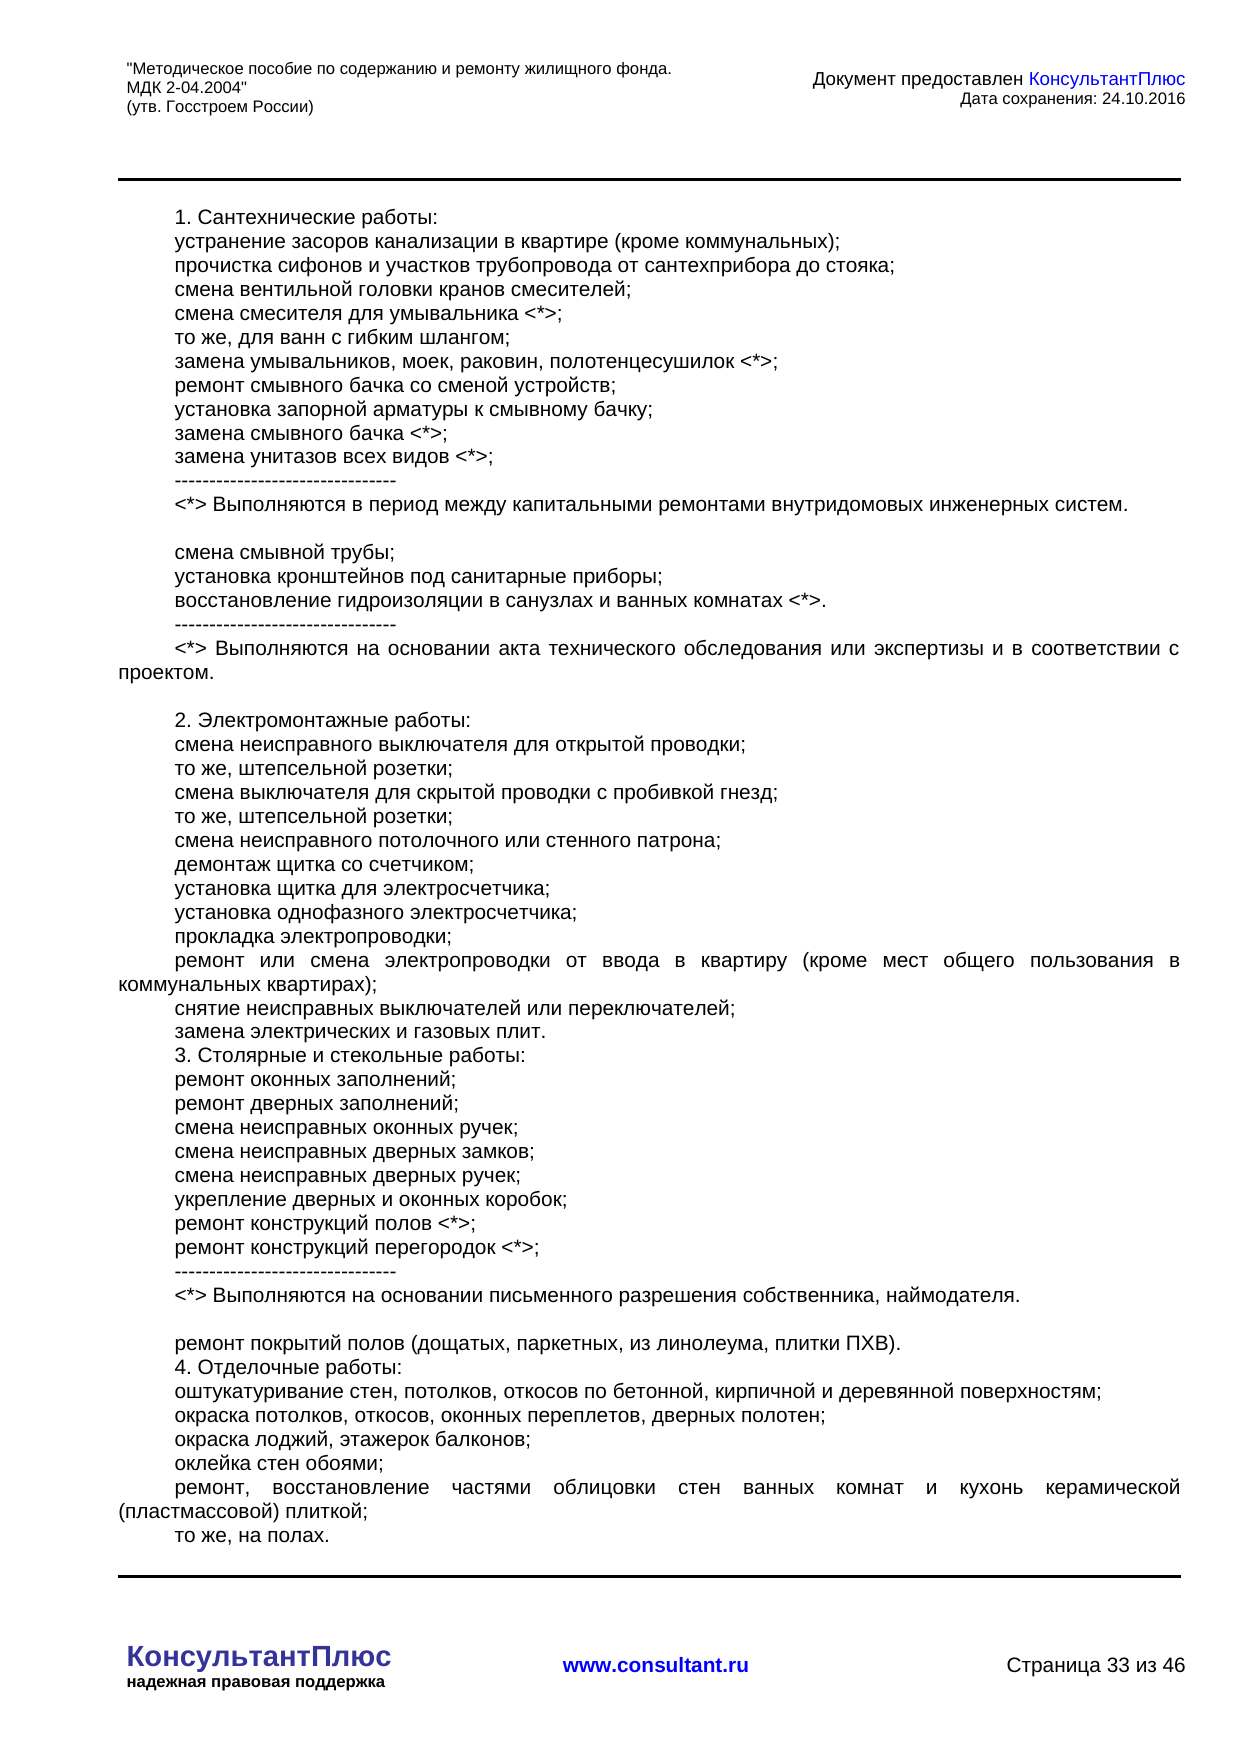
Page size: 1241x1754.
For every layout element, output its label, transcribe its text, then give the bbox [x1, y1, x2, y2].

text укрепление дверных и оконных коробок; [118, 1187, 1181, 1211]
text то же, штепсельной розетки; [118, 804, 1181, 828]
text <*> Выполняются на основании письменного разрешения собственника, наймодателя. [118, 1283, 1181, 1307]
text то же, штепсельной розетки; [118, 756, 1181, 780]
text оклейка стен обоями; [118, 1451, 1181, 1474]
text 4. Отделочные работы: [118, 1355, 1181, 1379]
text смена неисправных дверных замков; [118, 1139, 1181, 1163]
text ремонт покрытий полов (дощатых, паркетных, из линолеума, плитки ПХВ). [118, 1331, 1181, 1355]
text замена электрических и газовых плит. [118, 1019, 1181, 1043]
text -------------------------------- [118, 468, 1181, 492]
text то же, на полах. [118, 1522, 1181, 1546]
text ремонт или смена электропроводки от ввода в квартиру (кроме мест общего пользования в коммунальных квартирах); [118, 947, 1181, 995]
text -------------------------------- [118, 612, 1181, 636]
text смена неисправных оконных ручек; [118, 1115, 1181, 1139]
text <*> Выполняются в период между капитальными ремонтами внутридомовых инженерных систем. [118, 492, 1181, 516]
text смена неисправного потолочного или стенного патрона; [118, 828, 1181, 852]
text оштукатуривание стен, потолков, откосов по бетонной, кирпичной и деревянной поверхностям; [118, 1379, 1181, 1403]
text окраска лоджий, этажерок балконов; [118, 1427, 1181, 1451]
text ремонт конструкций полов <*>; [118, 1211, 1181, 1235]
text смена вентильной головки кранов смесителей; [118, 277, 1181, 301]
text окраска потолков, откосов, оконных переплетов, дверных полотен; [118, 1403, 1181, 1427]
text прокладка электропроводки; [118, 923, 1181, 947]
text 1. Сантехнические работы: [118, 205, 1181, 229]
text -------------------------------- [118, 1259, 1181, 1283]
text установка однофазного электросчетчика; [118, 899, 1181, 923]
text смена смывной трубы; [118, 540, 1181, 564]
text замена умывальников, моек, раковин, полотенцесушилок <*>; [118, 348, 1181, 372]
text ремонт оконных заполнений; [118, 1067, 1181, 1091]
text восстановление гидроизоляции в санузлах и ванных комнатах <*>. [118, 588, 1181, 612]
text 2. Электромонтажные работы: [118, 708, 1181, 732]
text демонтаж щитка со счетчиком; [118, 852, 1181, 876]
text прочистка сифонов и участков трубопровода от сантехприбора до стояка; [118, 253, 1181, 277]
text смена выключателя для скрытой проводки с пробивкой гнезд; [118, 780, 1181, 804]
text установка щитка для электросчетчика; [118, 876, 1181, 899]
text <*> Выполняются на основании акта технического обследования или экспертизы и в соответствии с проектом. [118, 636, 1181, 684]
text замена смывного бачка <*>; [118, 420, 1181, 444]
text снятие неисправных выключателей или переключателей; [118, 995, 1181, 1019]
text замена унитазов всех видов <*>; [118, 444, 1181, 468]
text то же, для ванн с гибким шлангом; [118, 324, 1181, 348]
text ремонт дверных заполнений; [118, 1091, 1181, 1115]
text установка запорной арматуры к смывному бачку; [118, 396, 1181, 420]
text установка кронштейнов под санитарные приборы; [118, 564, 1181, 588]
text 3. Столярные и стекольные работы: [118, 1043, 1181, 1067]
text устранение засоров канализации в квартире (кроме коммунальных); [118, 229, 1181, 253]
text смена смесителя для умывальника <*>; [118, 301, 1181, 324]
text ремонт, восстановление частями облицовки стен ванных комнат и кухонь керамической (пластмассовой) плиткой; [118, 1474, 1181, 1522]
text смена неисправного выключателя для открытой проводки; [118, 732, 1181, 756]
text ремонт конструкций перегородок <*>; [118, 1235, 1181, 1259]
text смена неисправных дверных ручек; [118, 1163, 1181, 1187]
text ремонт смывного бачка со сменой устройств; [118, 372, 1181, 396]
